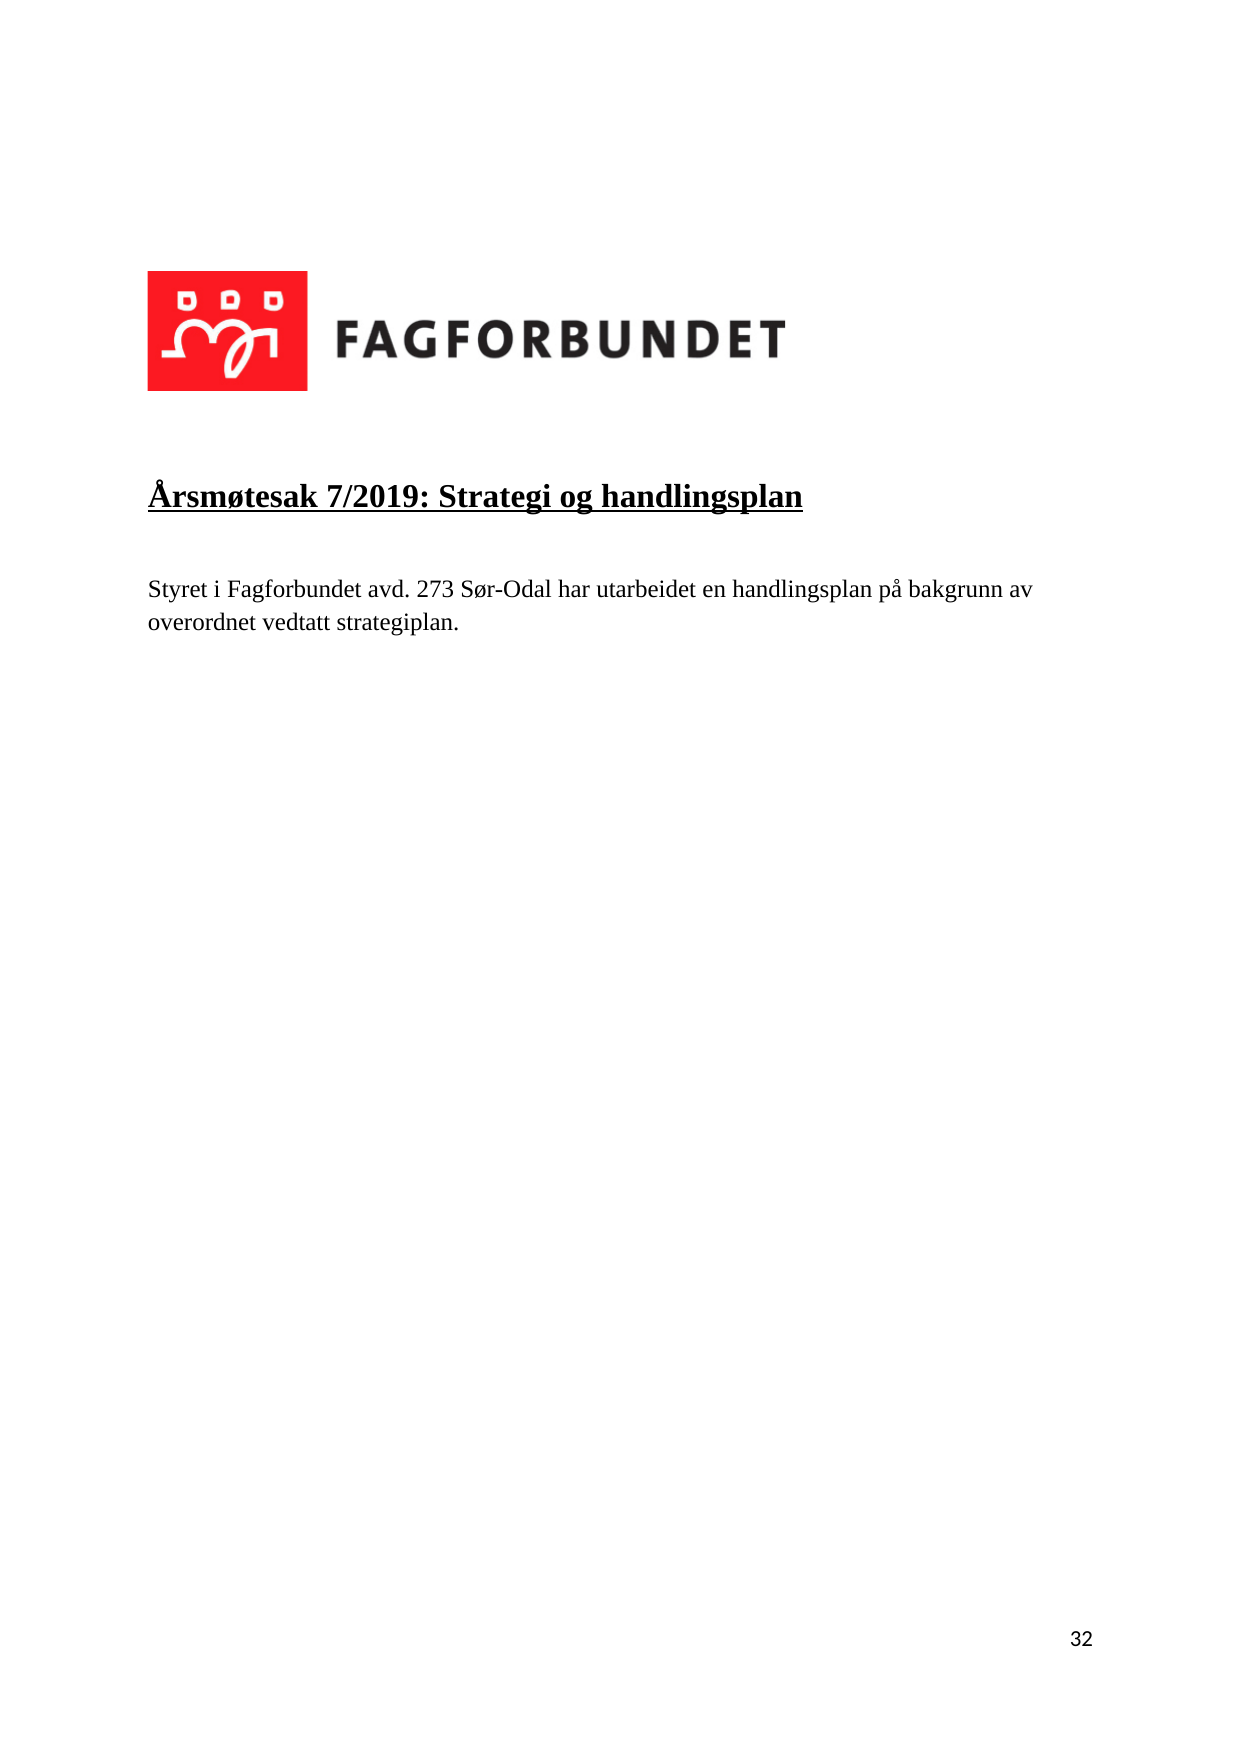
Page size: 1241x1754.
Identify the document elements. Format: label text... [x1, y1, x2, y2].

picture [147, 271, 785, 391]
text Styret i Fagforbundet avd. 273 Sør-Odal har utarbeidet en handlingsplan på bakgrunn av overordnet vedtatt strategiplan. [148, 574, 1093, 636]
text Årsmøtesak 7/2019: Strategi og handlingsplan [148, 477, 1093, 515]
